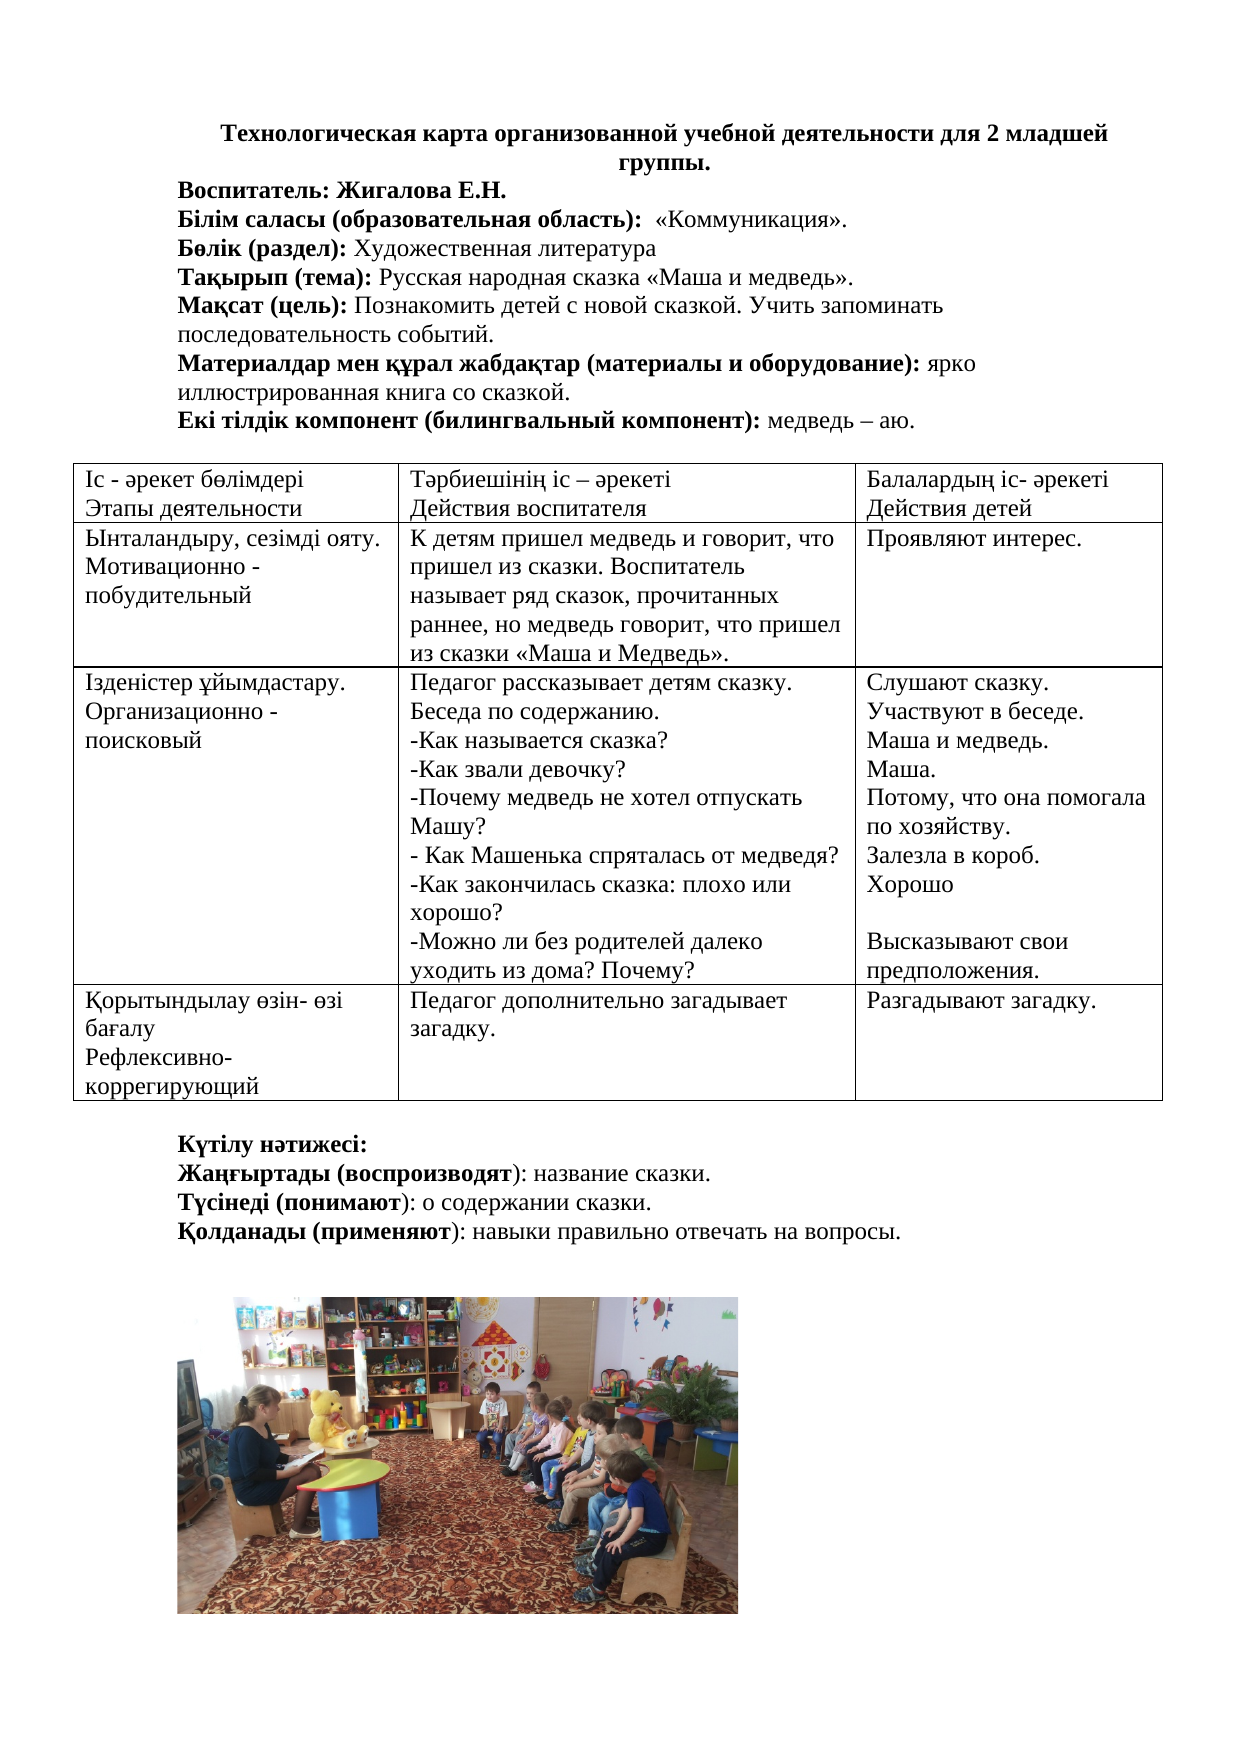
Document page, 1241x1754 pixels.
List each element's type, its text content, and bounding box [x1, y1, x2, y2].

text Материалдар мен құрал жабдақтар (материалы и оборудование): ярко иллюстрированная книга со сказкой. [177, 348, 1152, 406]
text Жаңғыртады (воспроизводят): название сказки. [177, 1158, 1152, 1187]
table_cell К детям пришел медведь и говорит, что пришел из сказки. Воспитатель называет ряд сказок, прочитанных раннее, но медведь говорит, что пришел из сказки «Маша и Медведь». [399, 523, 855, 666]
text Қолданады (применяют): навыки правильно отвечать на вопросы. [177, 1216, 1152, 1244]
table_cell Ынталандыру, сезімді ояту. Мотивационно - побудительный [74, 523, 398, 666]
table_cell Ізденістер ұйымдастару. Организационно - поисковый [74, 668, 398, 984]
table_cell Разгадывают загадку. [856, 985, 1162, 1100]
picture [177, 1297, 739, 1614]
table_header Тәрбиешінің іс – әрекеті Действия воспитателя [399, 464, 855, 522]
table_header Іс - әрекет бөлімдері Этапы деятельности [74, 464, 398, 522]
text Бөлік (раздел): Художественная литература [177, 233, 1152, 262]
table_cell Қорытындылау өзін- өзі бағалу Рефлексивно- коррегирующий [74, 985, 398, 1100]
table_cell Педагог рассказывает детям сказку. Беседа по содержанию. -Как называется сказка? -Как звали девочку? -Почему медведь не хотел отпускать Машу? - Как Машенька спряталась от медведя? -Как закончилась сказка: плохо или хорошо? -Можно ли без родителей далеко уходить из дома? Почему? [399, 668, 855, 984]
text Түсінеді (понимают): о содержании сказки. [177, 1187, 1152, 1216]
text Білім саласы (образовательная область): «Коммуникация». [177, 204, 1152, 233]
text Технологическая карта организованной учебной деятельности для 2 младшей группы. [177, 118, 1152, 176]
table_cell Проявляют интерес. [856, 523, 1162, 666]
text Екі тілдік компонент (билингвальный компонент): медведь – аю. [177, 406, 1152, 434]
text Күтілу нәтижесі: [177, 1129, 1152, 1158]
text Тақырып (тема): Русская народная сказка «Маша и медведь». [177, 262, 1152, 291]
table_cell Педагог дополнительно загадывает загадку. [399, 985, 855, 1100]
text Мақсат (цель): Познакомить детей с новой сказкой. Учить запоминать последовательность событий. [177, 291, 1152, 348]
table_cell Слушают сказку. Участвуют в беседе. Маша и медведь. Маша. Потому, что она помогала по хозяйству. Залезла в короб. Хорошо Высказывают свои предположения. [856, 668, 1162, 984]
table_header Балалардың іс- әрекеті Действия детей [856, 464, 1162, 522]
text Воспитатель: Жигалова Е.Н. [177, 176, 1152, 204]
